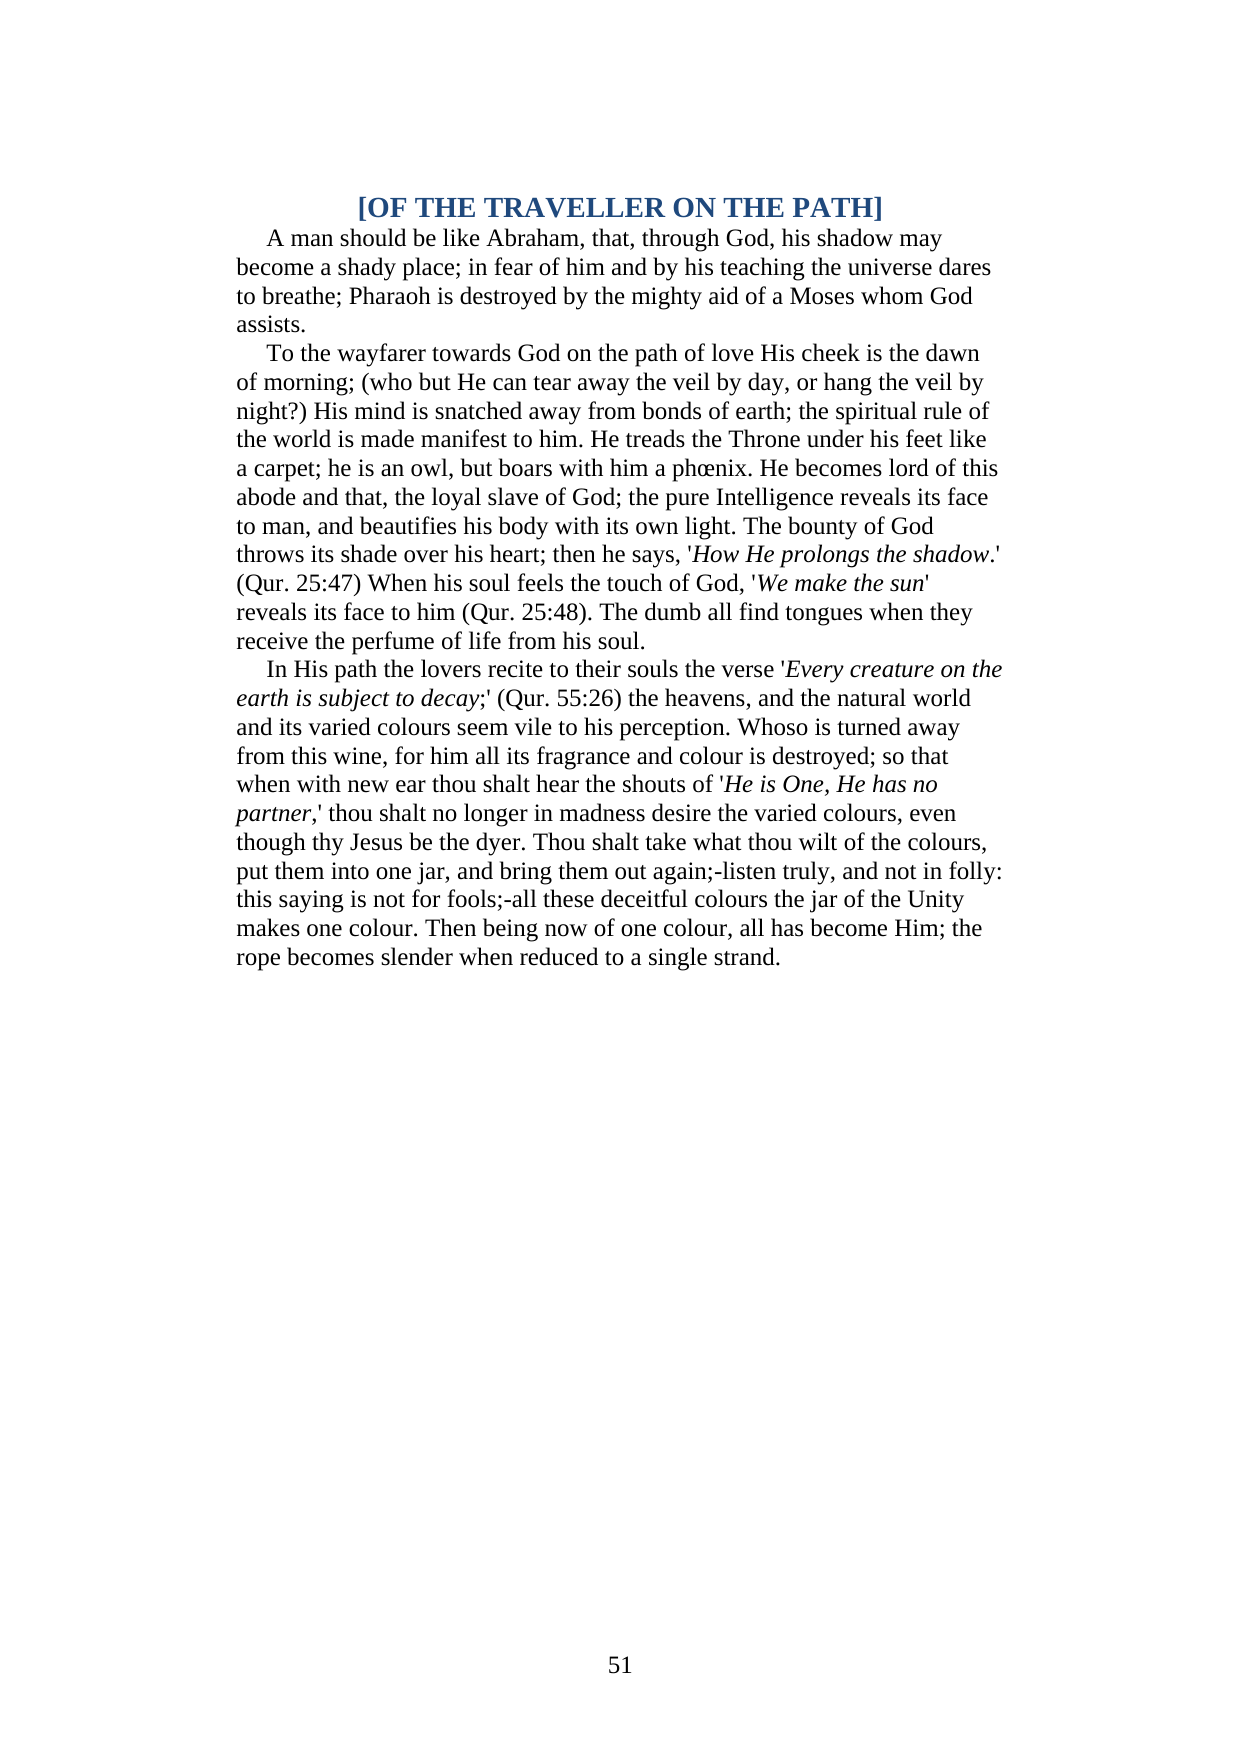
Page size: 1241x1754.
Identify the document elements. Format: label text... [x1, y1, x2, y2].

subtitle [OF THE TRAVELLER ON THE PATH] [236, 190, 1004, 223]
text To the wayfarer towards God on the path of love His cheek is the dawn of morning; (who but He can tear away the veil by day, or hang the veil by night?) His mind is snatched away from bonds of earth; the spiritual rule of the world is made manifest to him. He treads the Throne under his feet like a carpet; he is an owl, but boars with him a phœnix. He becomes lord of this abode and that, the loyal slave of God; the pure Intelligence reveals its face to man, and beautifies his body with its own light. The bounty of God throws its shade over his heart; then he says, 'How He prolongs the shadow.' (Qur. 25:47) When his soul feels the touch of God, 'We make the sun' reveals its face to him (Qur. 25:48). The dumb all find tongues when they receive the perfume of life from his soul. [236, 338, 1004, 654]
text In His path the lovers recite to their souls the verse 'Every creature on the earth is subject to decay;' (Qur. 55:26) the heavens, and the natural world and its varied colours seem vile to his perception. Whoso is turned away from this wine, for him all its fragrance and colour is destroyed; so that when with new ear thou shalt hear the shouts of 'He is One, He has no partner,' thou shalt no longer in madness desire the varied colours, even though thy Jesus be the dyer. Thou shalt take what thou wilt of the colours, put them into one jar, and bring them out again;-listen truly, and not in folly: this saying is not for fools;-all these deceitful colours the jar of the Unity makes one colour. Then being now of one colour, all has become Him; the rope becomes slender when reduced to a single strand. [236, 654, 1004, 971]
text A man should be like Abraham, that, through God, his shadow may become a shady place; in fear of him and by his teaching the universe dares to breathe; Pharaoh is destroyed by the mighty aid of a Moses whom God assists. [236, 223, 1004, 338]
